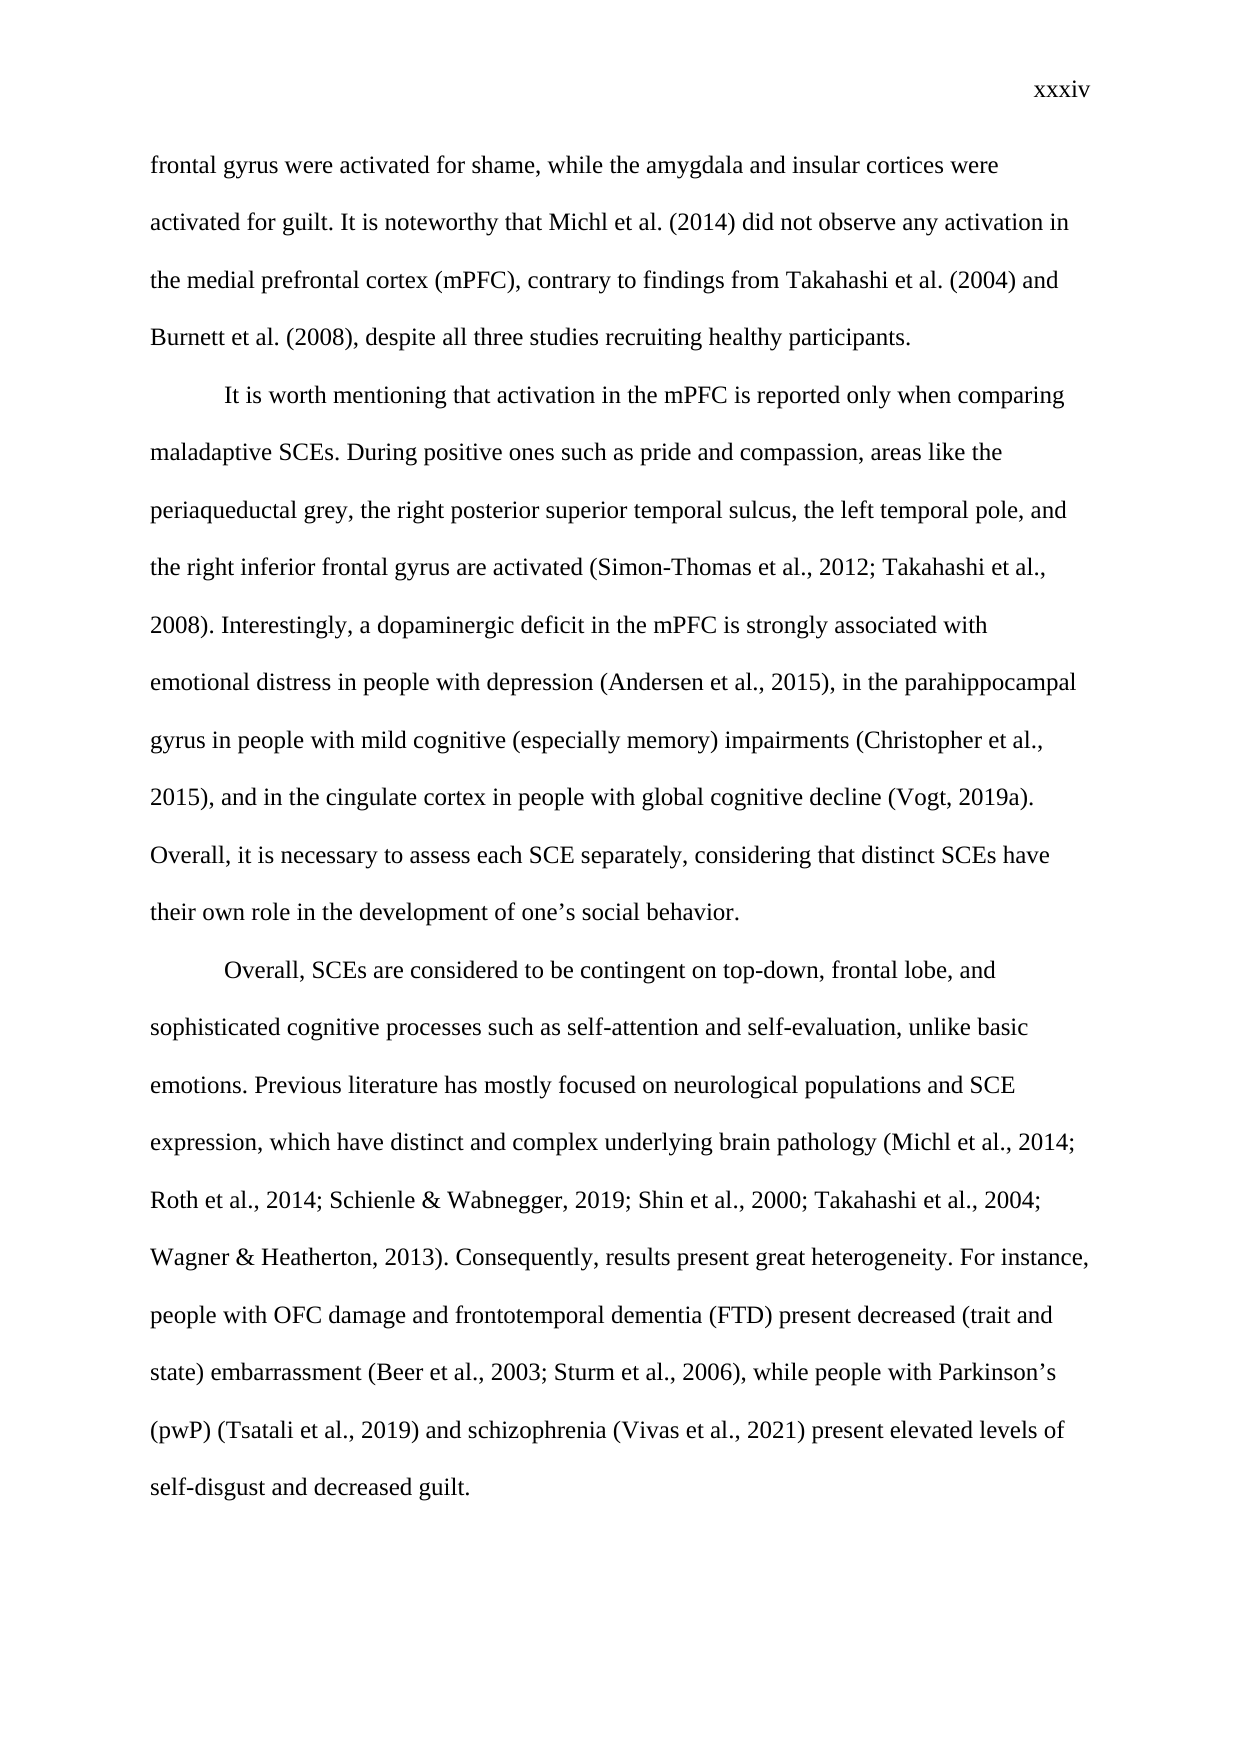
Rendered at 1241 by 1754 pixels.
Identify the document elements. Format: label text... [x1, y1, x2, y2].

text It is worth mentioning that activation in the mPFC is reported only when comparing maladaptive SCEs. During positive ones such as pride and compassion, areas like the periaqueductal grey, the right posterior superior temporal sulcus, the left temporal pole, and the right inferior frontal gyrus are activated (Simon-Thomas et al., 2012; Takahashi et al., 2008). Interestingly, a dopaminergic deficit in the mPFC is strongly associated with emotional distress in people with depression (Andersen et al., 2015), in the parahippocampal gyrus in people with mild cognitive (especially memory) impairments (Christopher et al., 2015), and in the cingulate cortex in people with global cognitive decline (Vogt, 2019a). Overall, it is necessary to assess each SCE separately, considering that distinct SCEs have their own role in the development of one’s social behavior. [150, 380, 1090, 926]
text Overall, SCEs are considered to be contingent on top-down, frontal lobe, and sophisticated cognitive processes such as self-attention and self-evaluation, unlike basic emotions. Previous literature has mostly focused on neurological populations and SCE expression, which have distinct and complex underlying brain pathology (Michl et al., 2014; Roth et al., 2014; Schienle & Wabnegger, 2019; Shin et al., 2000; Takahashi et al., 2004; Wagner & Heatherton, 2013). Consequently, results present great heterogeneity. For instance, people with OFC damage and frontotemporal dementia (FTD) present decreased (trait and state) embarrassment (Beer et al., 2003; Sturm et al., 2006), while people with Parkinson’s (pwP) (Tsatali et al., 2019) and schizophrenia (Vivas et al., 2021) present elevated levels of self-disgust and decreased guilt. [150, 955, 1090, 1501]
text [150, 150, 1090, 351]
